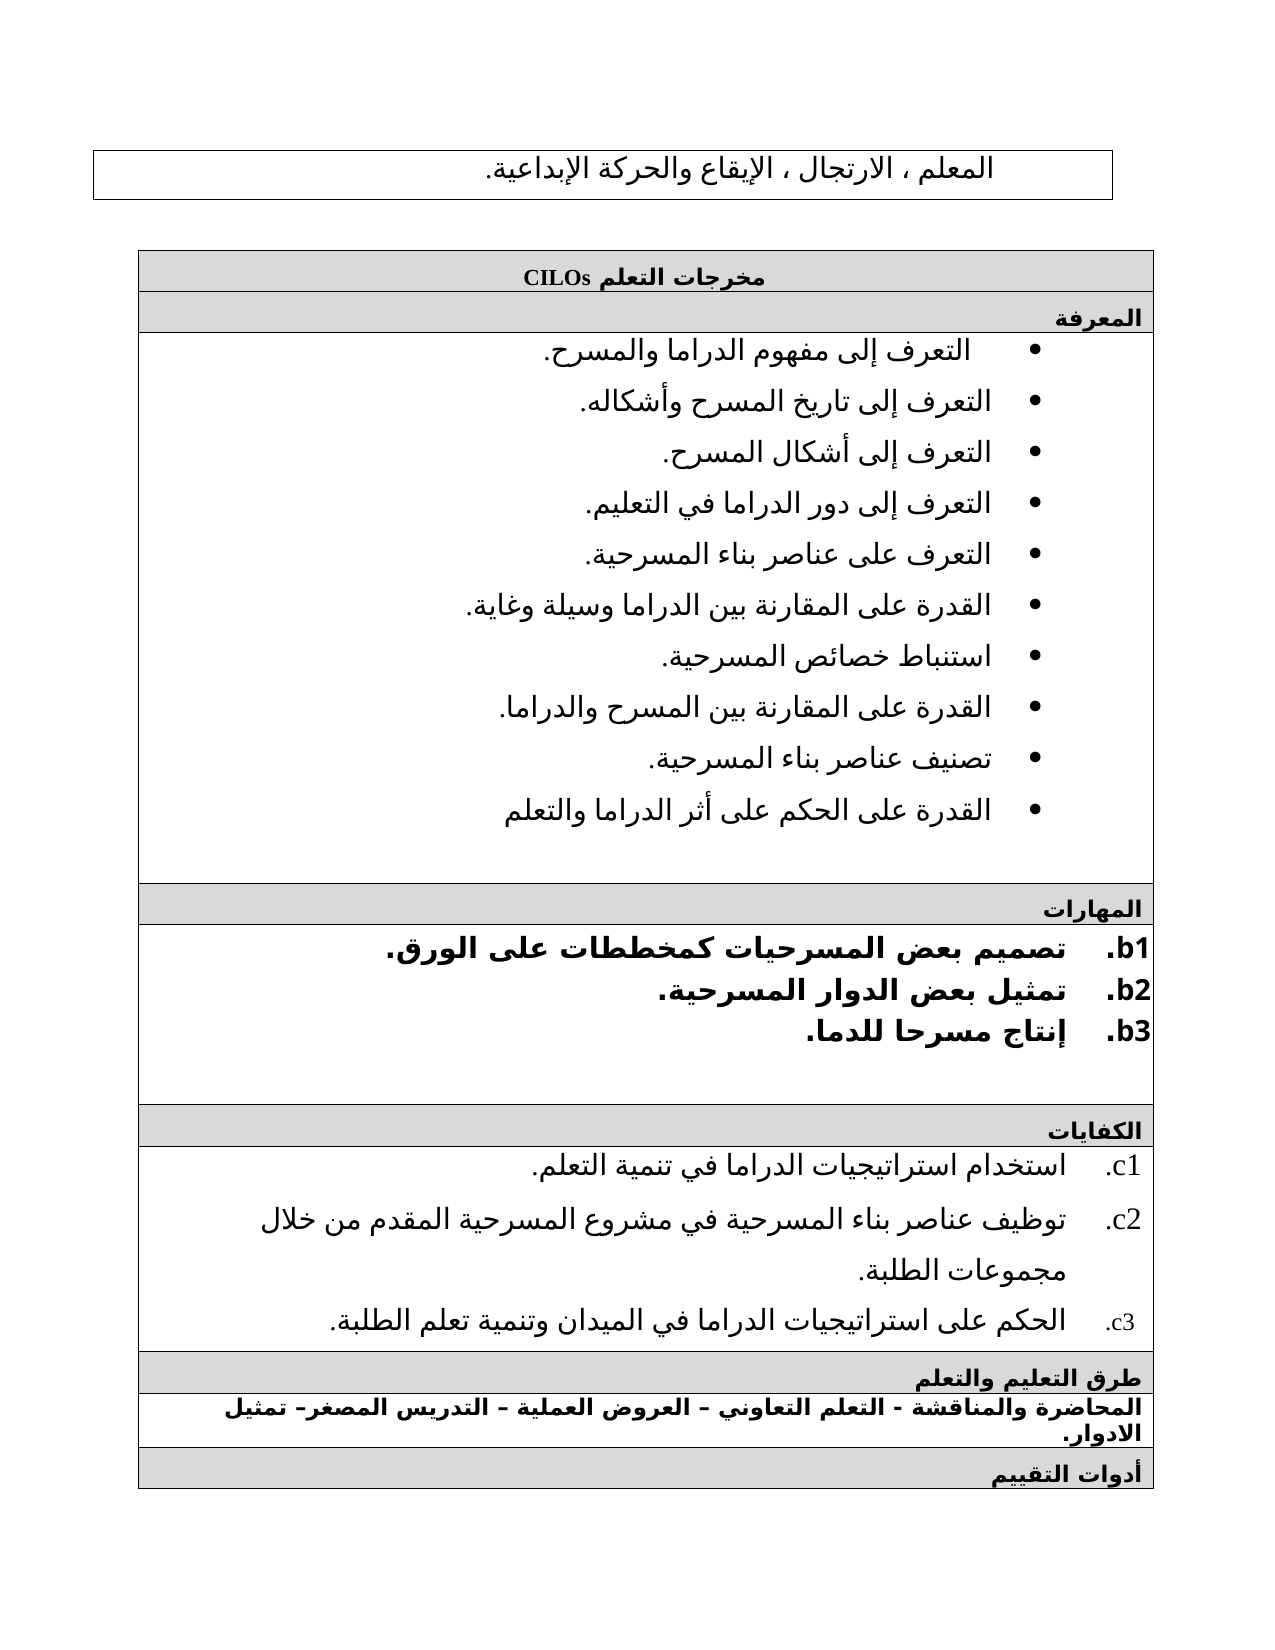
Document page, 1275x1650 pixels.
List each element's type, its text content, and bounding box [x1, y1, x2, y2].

table_cell تصميم بعض المسرحيات كمخططات على الورق. تمثيل بعض الدوار المسرحية. إنتاج مسرحا للدما. [139, 925, 1153, 1104]
table_cell الكفايات [139, 1105, 1153, 1146]
table_cell التعرف إلى مفهوم الدراما والمسرح. التعرف إلى تاريخ المسرح وأشكاله. التعرف إلى أشكال المسرح. التعرف إلى دور الدراما في التعليم. التعرف على عناصر بناء المسرحية. القدرة على المقارنة بين الدراما وسيلة وغاية. استنباط خصائص المسرحية. القدرة على المقارنة بين المسرح والدراما. تصنيف عناصر بناء المسرحية. القدرة على الحكم على أثر الدراما والتعلم [139, 333, 1153, 883]
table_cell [94, 151, 1112, 199]
table_cell طرق التعليم والتعلم [139, 1352, 1153, 1393]
table_header مخرجات التعلم CILOs [139, 251, 1153, 291]
table_cell المهارات [139, 884, 1153, 924]
table_cell المحاضرة والمناقشة - التعلم التعاوني – العروض العملية – التدريس المصغر– تمثيل الادوار. [139, 1394, 1153, 1447]
table_cell المعرفة [139, 292, 1153, 332]
table_cell أدوات التقييم [139, 1448, 1153, 1488]
table_cell استخدام استراتيجيات الدراما في تنمية التعلم. توظيف عناصر بناء المسرحية في مشروع المسرحية المقدم من خلال مجموعات الطلبة. الحكم على استراتيجيات الدراما في الميدان وتنمية تعلم الطلبة. [139, 1147, 1153, 1351]
